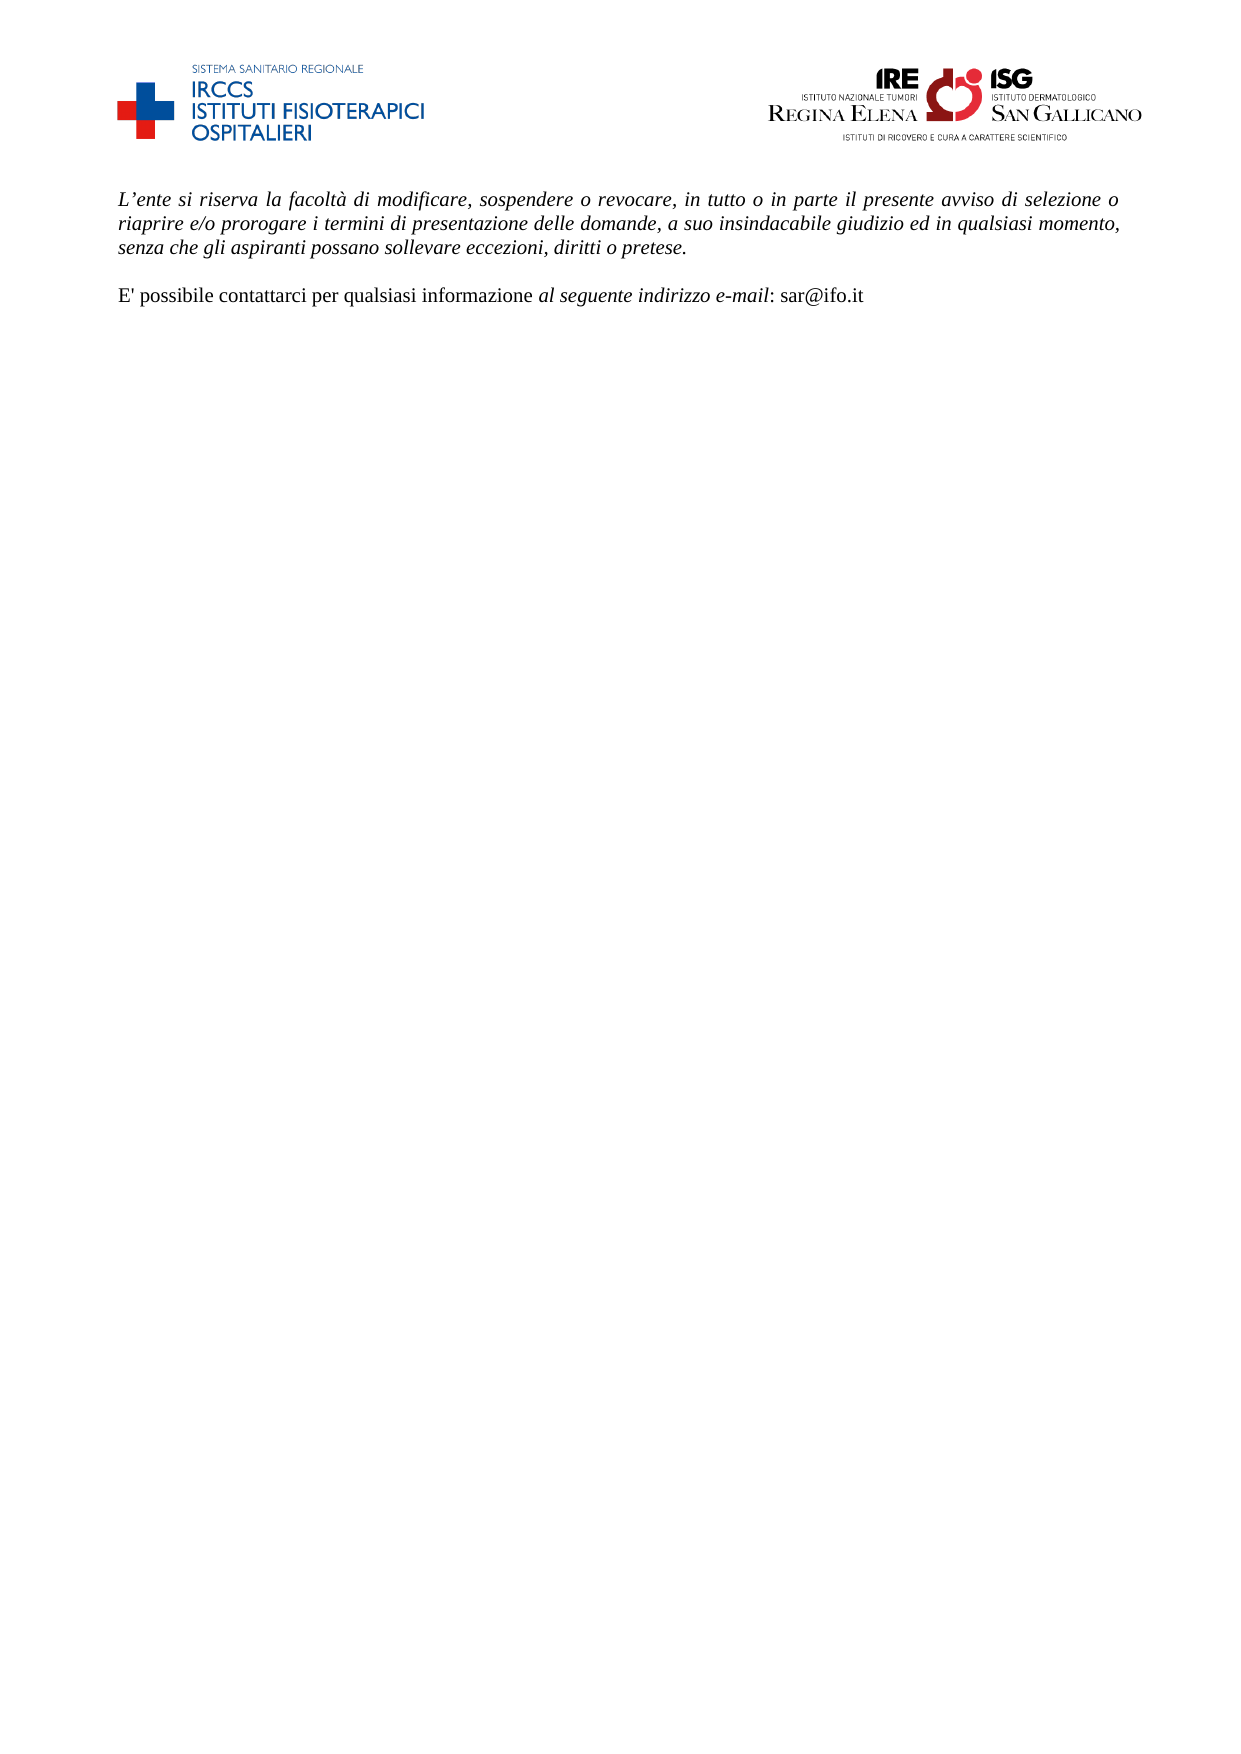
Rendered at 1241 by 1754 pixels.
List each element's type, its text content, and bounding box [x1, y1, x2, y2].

picture [725, 41, 1193, 163]
picture [106, 52, 435, 148]
text E' possibile contattarci per qualsiasi informazione al seguente indirizzo e-mail: sar@ifo.it [118, 283, 1123, 307]
